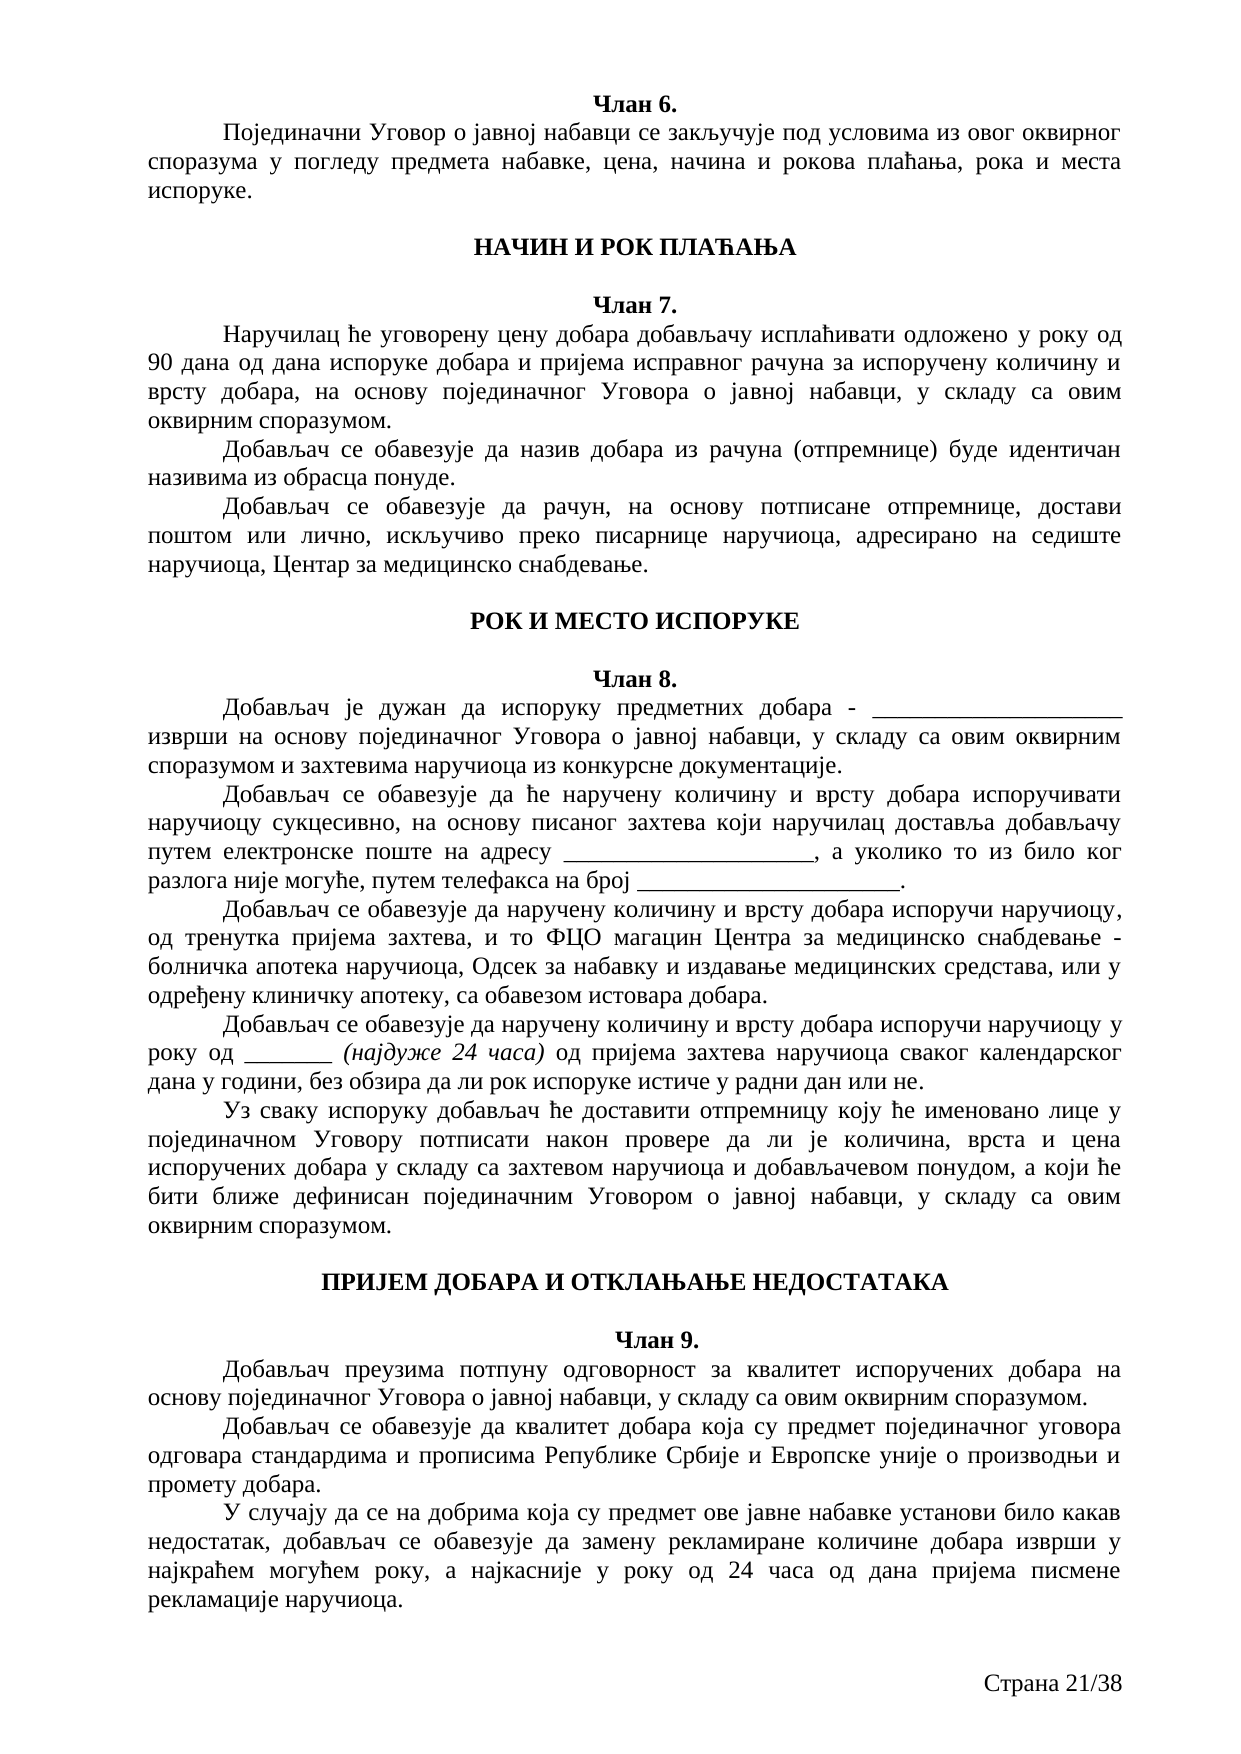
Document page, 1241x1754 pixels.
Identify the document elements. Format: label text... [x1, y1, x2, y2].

text ПРИЈЕМ ДОБАРА И ОТКЛАЊАЊЕ НЕДОСТАТАКА [148, 1267, 1122, 1296]
text Члан 9. [148, 1325, 1122, 1354]
text НАЧИН И РОК ПЛАЋАЊА [148, 232, 1122, 261]
text Добављач се обавезује да наручену количину и врсту добара испоручи наручиоцу, од тренутка пријема захтева, и то ФЦО магацин Центра за медицинско снабдевање - болничка апотека наручиоца, Одсек за набавку и издавање медицинских средстава, или у одређену клиничку апотеку, са обавезом истовара добара. [148, 894, 1122, 1009]
text Наручилац ће уговорену цену добара добављачу исплаћивати одложено у року од 90 дана од дана испоруке добара и пријема исправног рачуна за испоручену количину и врсту добара, на основу појединачног Уговора о јавној набавци, у складу са овим оквирним споразумом. [148, 319, 1122, 434]
text Добављач се обавезује да наручену количину и врсту добара испоручи наручиоцу у року од _______ (најдуже 24 часа) од пријема захтева наручиоца сваког календарског дана у години, без обзира да ли рок испоруке истиче у радни дан или не. [148, 1009, 1122, 1095]
text Добављач се обавезује да ће наручену количину и врсту добара испоручивати наручиоцу сукцесивно, на основу писаног захтева који наручилац доставља добављачу путем електронске поште на адресу ____________________, а уколико то из било ког разлога није могуће, путем телефакса на број _____________________. [148, 779, 1122, 894]
text Добављач се обавезује да назив добара из рачуна (отпремнице) буде идентичан називима из обрасца понуде. [148, 434, 1122, 491]
text Добављач се обавезује да рачун, на основу потписане отпремнице, достави поштом или лично, искључиво преко писарнице наручиоца, адресирано на седиште наручиоца, Центар за медицинско снабдевање. [148, 491, 1122, 577]
text Члан 6. [148, 89, 1122, 117]
text Добављач преузима потпуну одговорност за квалитет испоручених добара на основу појединачног Уговора о јавној набавци, у складу са овим оквирним споразумом. [148, 1354, 1122, 1411]
text РОК И МЕСТО ИСПОРУКЕ [148, 606, 1122, 635]
text Појединачни Уговор о јавној набавци се закључује под условима из овог оквирног споразума у погледу предмета набавке, цена, начина и рокова плаћања, рока и места испоруке. [148, 117, 1122, 204]
text Уз сваку испоруку добављач ће доставити отпремницу коју ће именовано лице у појединачном Уговору потписати након провере да ли је количина, врста и цена испоручених добара у складу са захтевом наручиоца и добављачевом понудом, а који ће бити ближе дефинисан појединачним Уговором о јавној набавци, у складу са овим оквирним споразумом. [148, 1095, 1122, 1239]
text Члан 8. [148, 664, 1122, 692]
text Добављач се обавезује да квалитет добара која су предмет појединачног уговора одговара стандардима и прописима Републике Србије и Европске уније о производњи и промету добара. [148, 1411, 1122, 1497]
text У случају да се на добрима која су предмет ове јавне набавке установи било какав недостатак, добављач се обавезује да замену рекламиране количине добара изврши у најкраћем могућем року, а најкасније у року од 24 часа од дана пријема писмене рекламације наручиоца. [148, 1497, 1122, 1612]
text Добављач је дужан да испоруку предметних добара - ____________________ изврши на основу појединачног Уговора о јавној набавци, у складу са овим оквирним споразумом и захтевима наручиоца из конкурсне документације. [148, 692, 1122, 779]
text Члан 7. [148, 290, 1122, 319]
